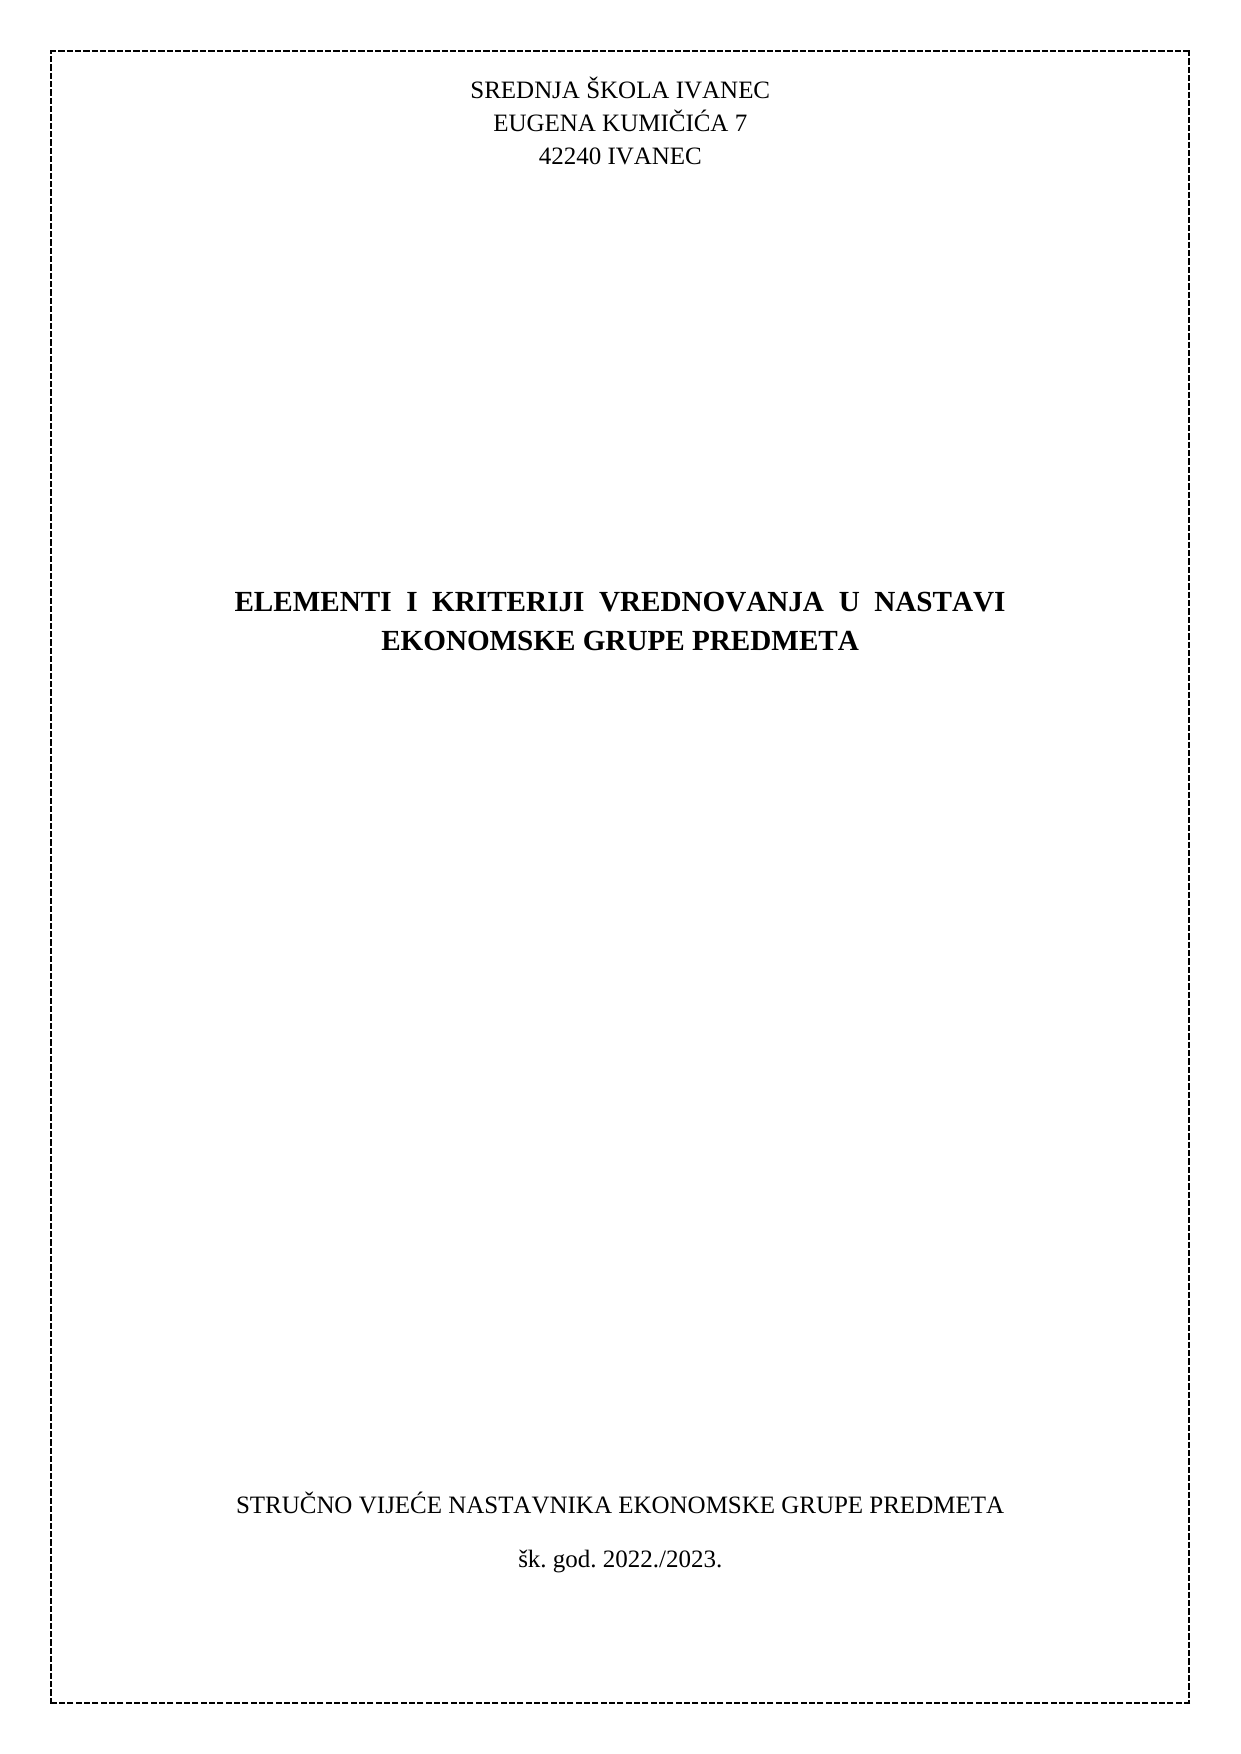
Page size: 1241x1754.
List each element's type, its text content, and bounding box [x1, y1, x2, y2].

text šk. god. 2022./2023. [148, 1544, 1093, 1573]
text STRUČNO VIJEĆE NASTAVNIKA EKONOMSKE GRUPE PREDMETA [148, 1490, 1093, 1519]
text ELEMENTI I KRITERIJI VREDNOVANJA U NASTAVI EKONOMSKE GRUPE PREDMETA [148, 584, 1093, 657]
